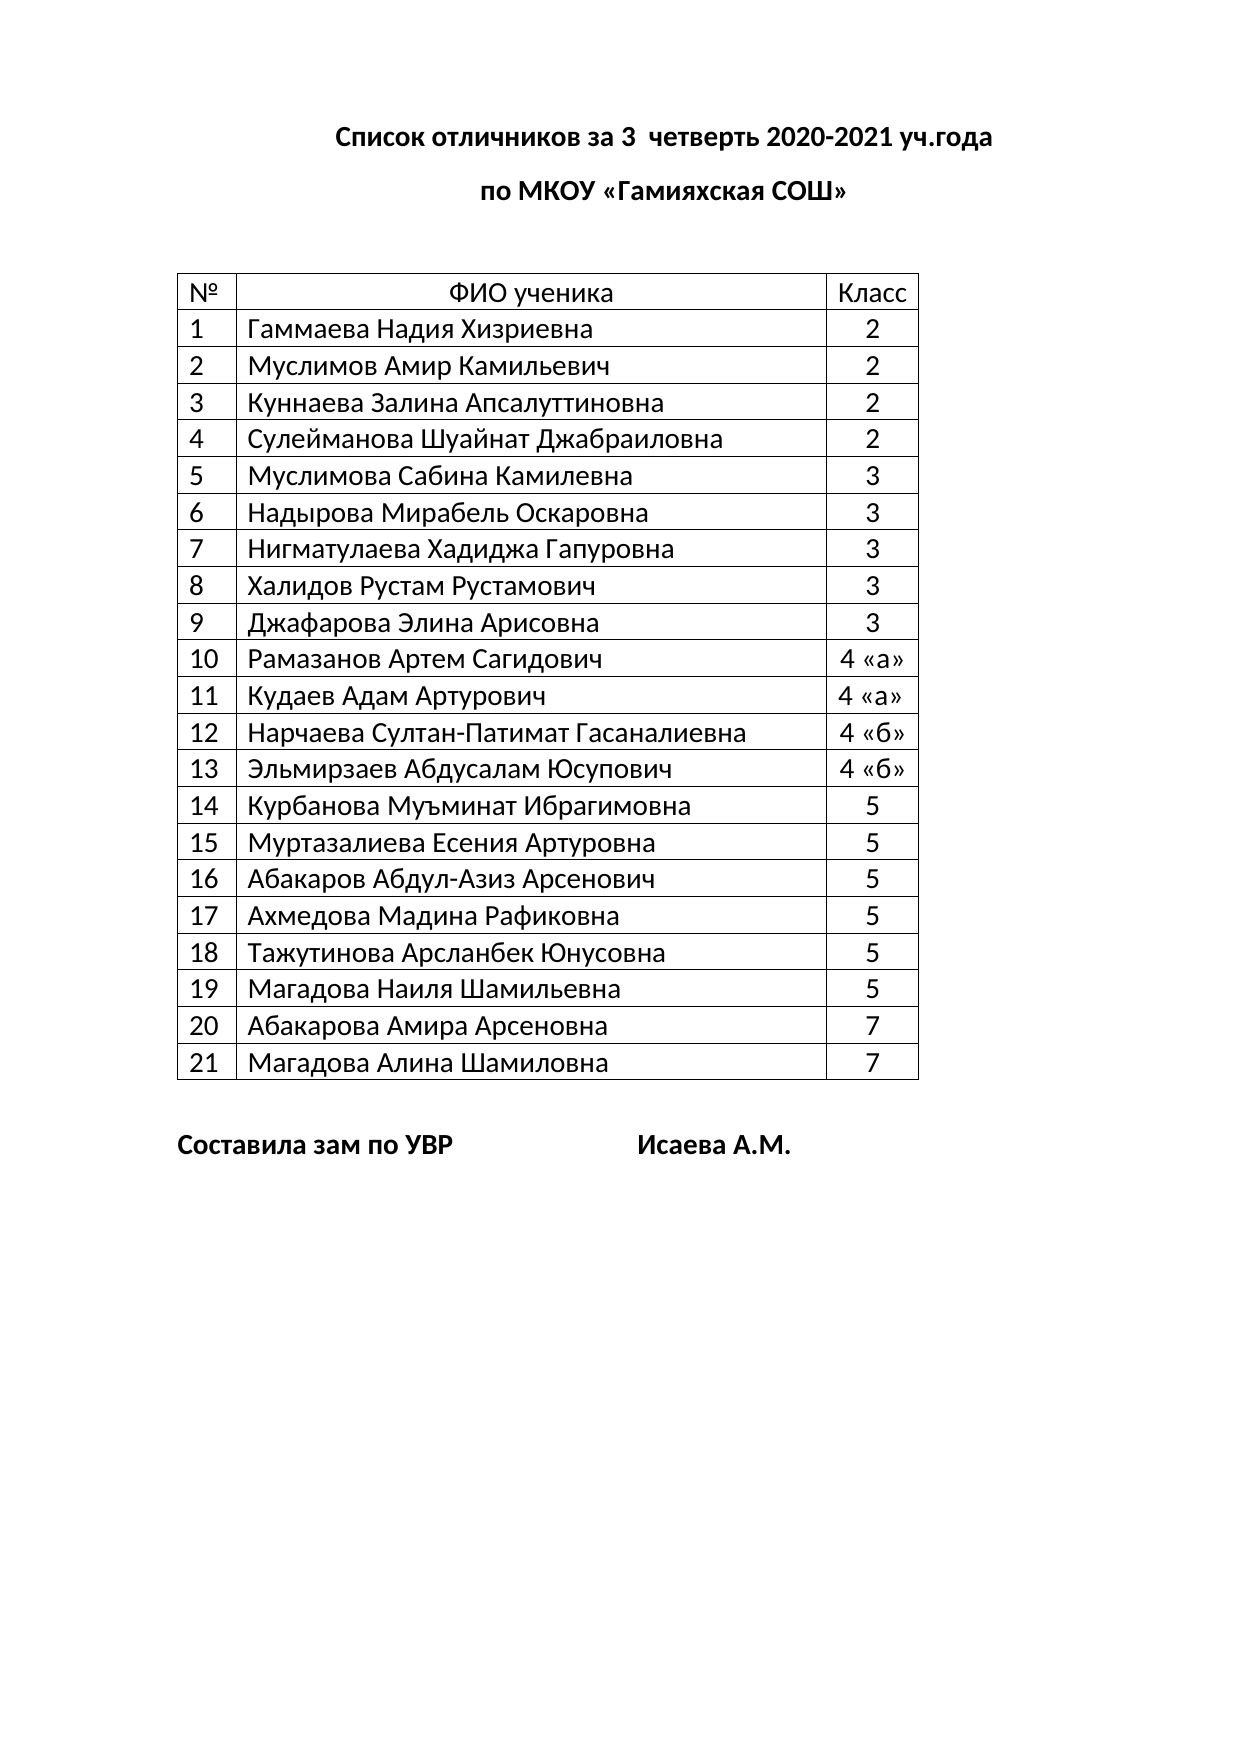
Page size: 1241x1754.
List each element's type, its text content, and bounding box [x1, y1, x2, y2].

table_cell 5 [827, 824, 918, 859]
table_cell 5 [827, 860, 918, 896]
table_cell 4 «б» [827, 714, 918, 749]
table_cell 15 [178, 824, 236, 859]
table_cell 2 [827, 347, 918, 383]
table_cell 3 [827, 604, 918, 639]
table_cell 5 [178, 457, 236, 493]
table_cell 13 [178, 750, 236, 786]
table_cell Гаммаева Надия Хизриевна [237, 310, 826, 346]
table_cell 2 [827, 420, 918, 456]
table_cell 3 [827, 530, 918, 566]
table_cell Тажутинова Арсланбек Юнусовна [237, 934, 826, 969]
table_cell 4 [178, 420, 236, 456]
table_cell 12 [178, 714, 236, 749]
table_cell Кудаев Адам Артурович [237, 677, 826, 713]
table_cell Куннаева Залина Апсалуттиновна [237, 384, 826, 419]
table_cell 2 [827, 384, 918, 419]
table_cell 8 [178, 567, 236, 603]
table_cell 3 [827, 494, 918, 529]
table_cell 21 [178, 1044, 236, 1079]
table_cell 17 [178, 897, 236, 933]
table_header ФИО ученика [237, 274, 826, 309]
table_cell 5 [827, 897, 918, 933]
table_cell Халидов Рустам Рустамович [237, 567, 826, 603]
table_cell 4 «а» [827, 640, 918, 676]
table_cell 6 [178, 494, 236, 529]
table_cell 5 [827, 934, 918, 969]
table_cell 2 [827, 310, 918, 346]
table_header Класс [827, 274, 918, 309]
table_cell Ахмедова Мадина Рафиковна [237, 897, 826, 933]
table_cell Эльмирзаев Абдусалам Юсупович [237, 750, 826, 786]
table_cell 11 [178, 677, 236, 713]
table_cell Джафарова Элина Арисовна [237, 604, 826, 639]
table_cell Муслимов Амир Камильевич [237, 347, 826, 383]
table_cell Надырова Мирабель Оскаровна [237, 494, 826, 529]
table_cell Магадова Наиля Шамильевна [237, 970, 826, 1006]
table_cell 16 [178, 860, 236, 896]
table_cell 2 [178, 347, 236, 383]
table_cell 3 [827, 457, 918, 493]
table_cell 14 [178, 787, 236, 823]
table_cell Нарчаева Султан-Патимат Гасаналиевна [237, 714, 826, 749]
table_cell 4 «б» [827, 750, 918, 786]
table_cell Курбанова Муъминат Ибрагимовна [237, 787, 826, 823]
table_cell 5 [827, 787, 918, 823]
table_cell Нигматулаева Хадиджа Гапуровна [237, 530, 826, 566]
table_cell Рамазанов Артем Сагидович [237, 640, 826, 676]
table_cell 20 [178, 1007, 236, 1043]
table_cell 19 [178, 970, 236, 1006]
table_cell Сулейманова Шуайнат Джабраиловна [237, 420, 826, 456]
text Список отличников за 3 четверть 2020-2021 уч.года [177, 118, 1152, 154]
table_cell Муртазалиева Есения Артуровна [237, 824, 826, 859]
text по МКОУ «Гамияхская СОШ» [177, 172, 1152, 208]
table_cell 4 «а» [827, 677, 918, 713]
table_cell 3 [178, 384, 236, 419]
table_cell 10 [178, 640, 236, 676]
text Составила зам по УВР Исаева А.М. [177, 1126, 1152, 1162]
table_cell 7 [827, 1044, 918, 1079]
table_cell Абакаров Абдул-Азиз Арсенович [237, 860, 826, 896]
table_cell Муслимова Сабина Камилевна [237, 457, 826, 493]
table_cell 5 [827, 970, 918, 1006]
table_cell 18 [178, 934, 236, 969]
table_header № [178, 274, 236, 309]
table_cell 7 [827, 1007, 918, 1043]
table_cell Абакарова Амира Арсеновна [237, 1007, 826, 1043]
table_cell 9 [178, 604, 236, 639]
table_cell Магадова Алина Шамиловна [237, 1044, 826, 1079]
table_cell 3 [827, 567, 918, 603]
table_cell 7 [178, 530, 236, 566]
table_cell 1 [178, 310, 236, 346]
